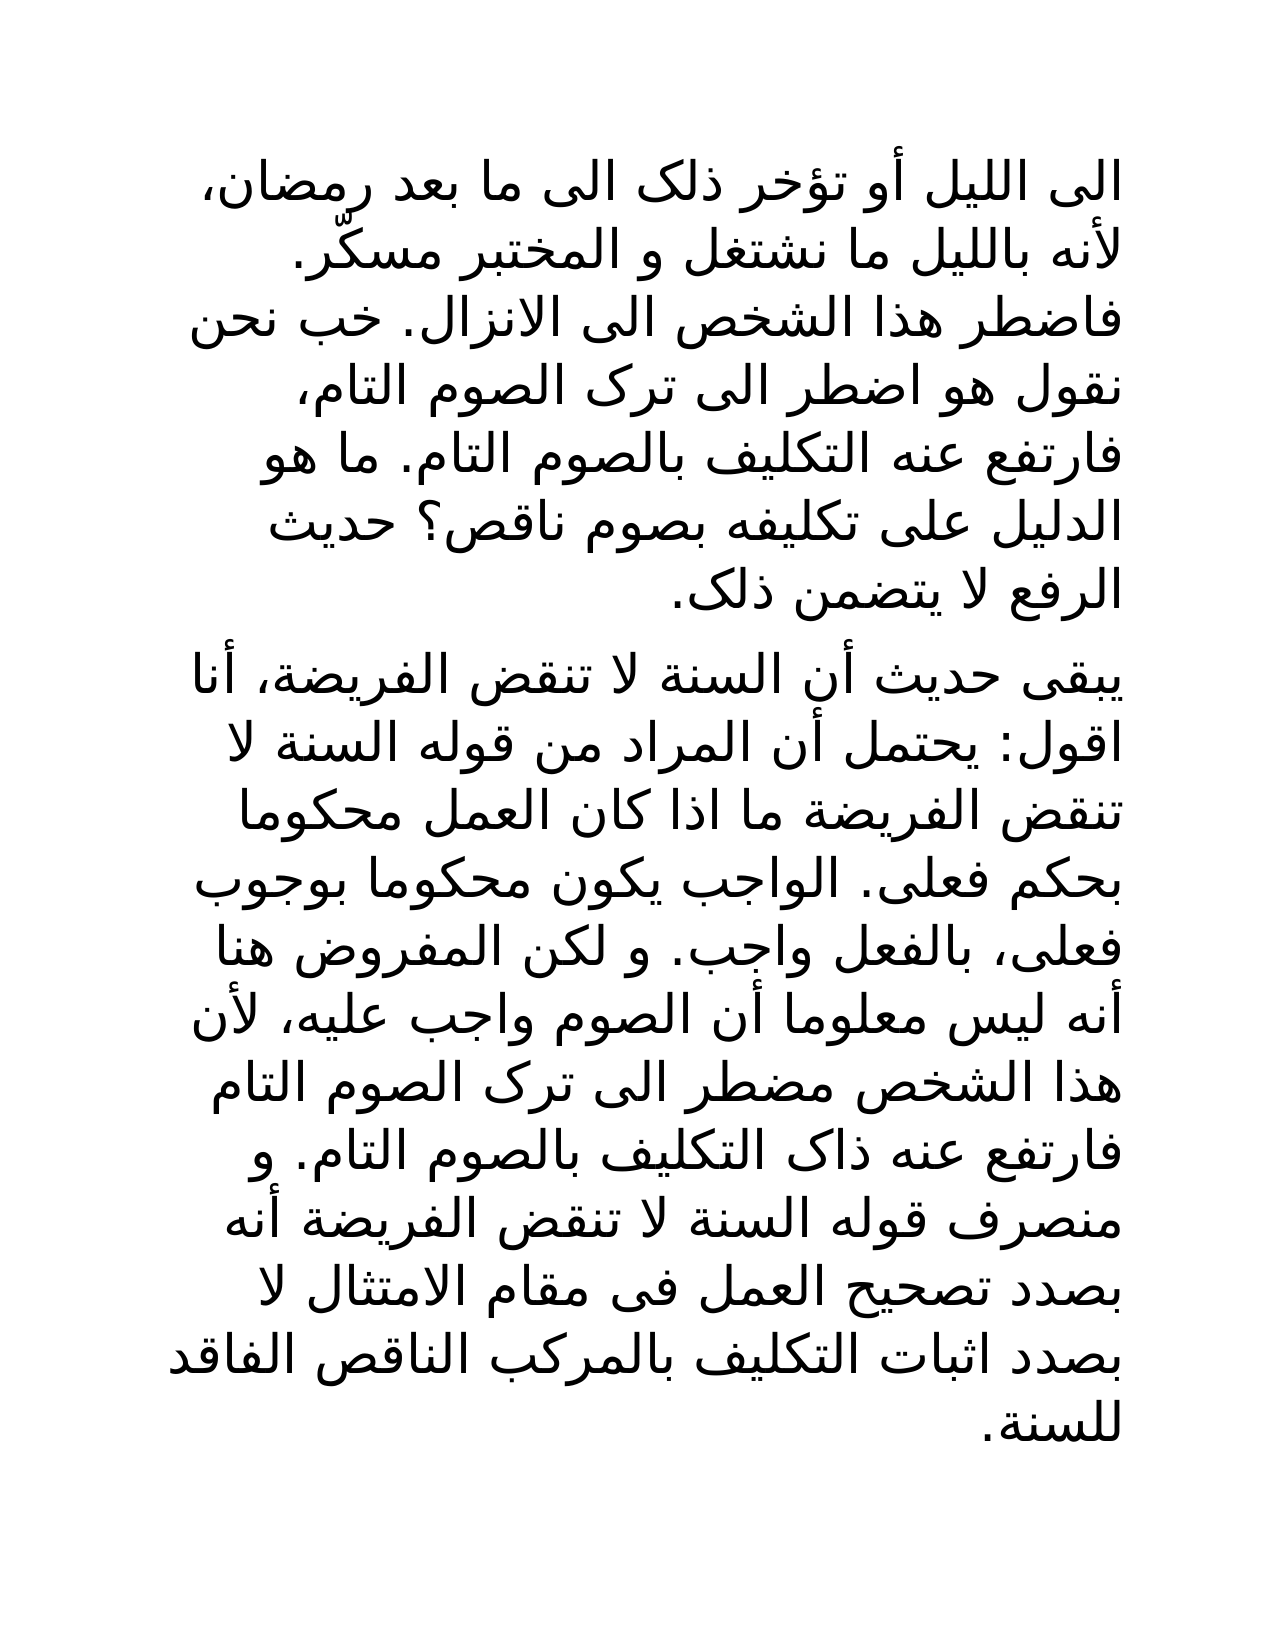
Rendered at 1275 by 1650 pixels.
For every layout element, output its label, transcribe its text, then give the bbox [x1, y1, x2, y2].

text یبقی حدیث أن السنة لا تنقض الفریضة، أنا اقول: یحتمل أن المراد من قوله السنة لا تنقض الفریضة ما اذا کان العمل محکوما بحکم فعلی. الواجب یکون محکوما بوجوب فعلی، بالفعل واجب. و لکن المفروض هنا أنه لیس معلوما أن الصوم واجب علیه، لأن هذا الشخص مضطر الی ترک الصوم التام فارتفع عنه ذاک التکلیف بالصوم التام. و منصرف قوله السنة لا تنقض الفریضة أنه بصدد تصحیح العمل فی مقام الامتثال لا بصدد اثبات التکلیف بالمرکب الناقص الفاقد للسنة. [150, 643, 1125, 1454]
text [150, 150, 1125, 621]
